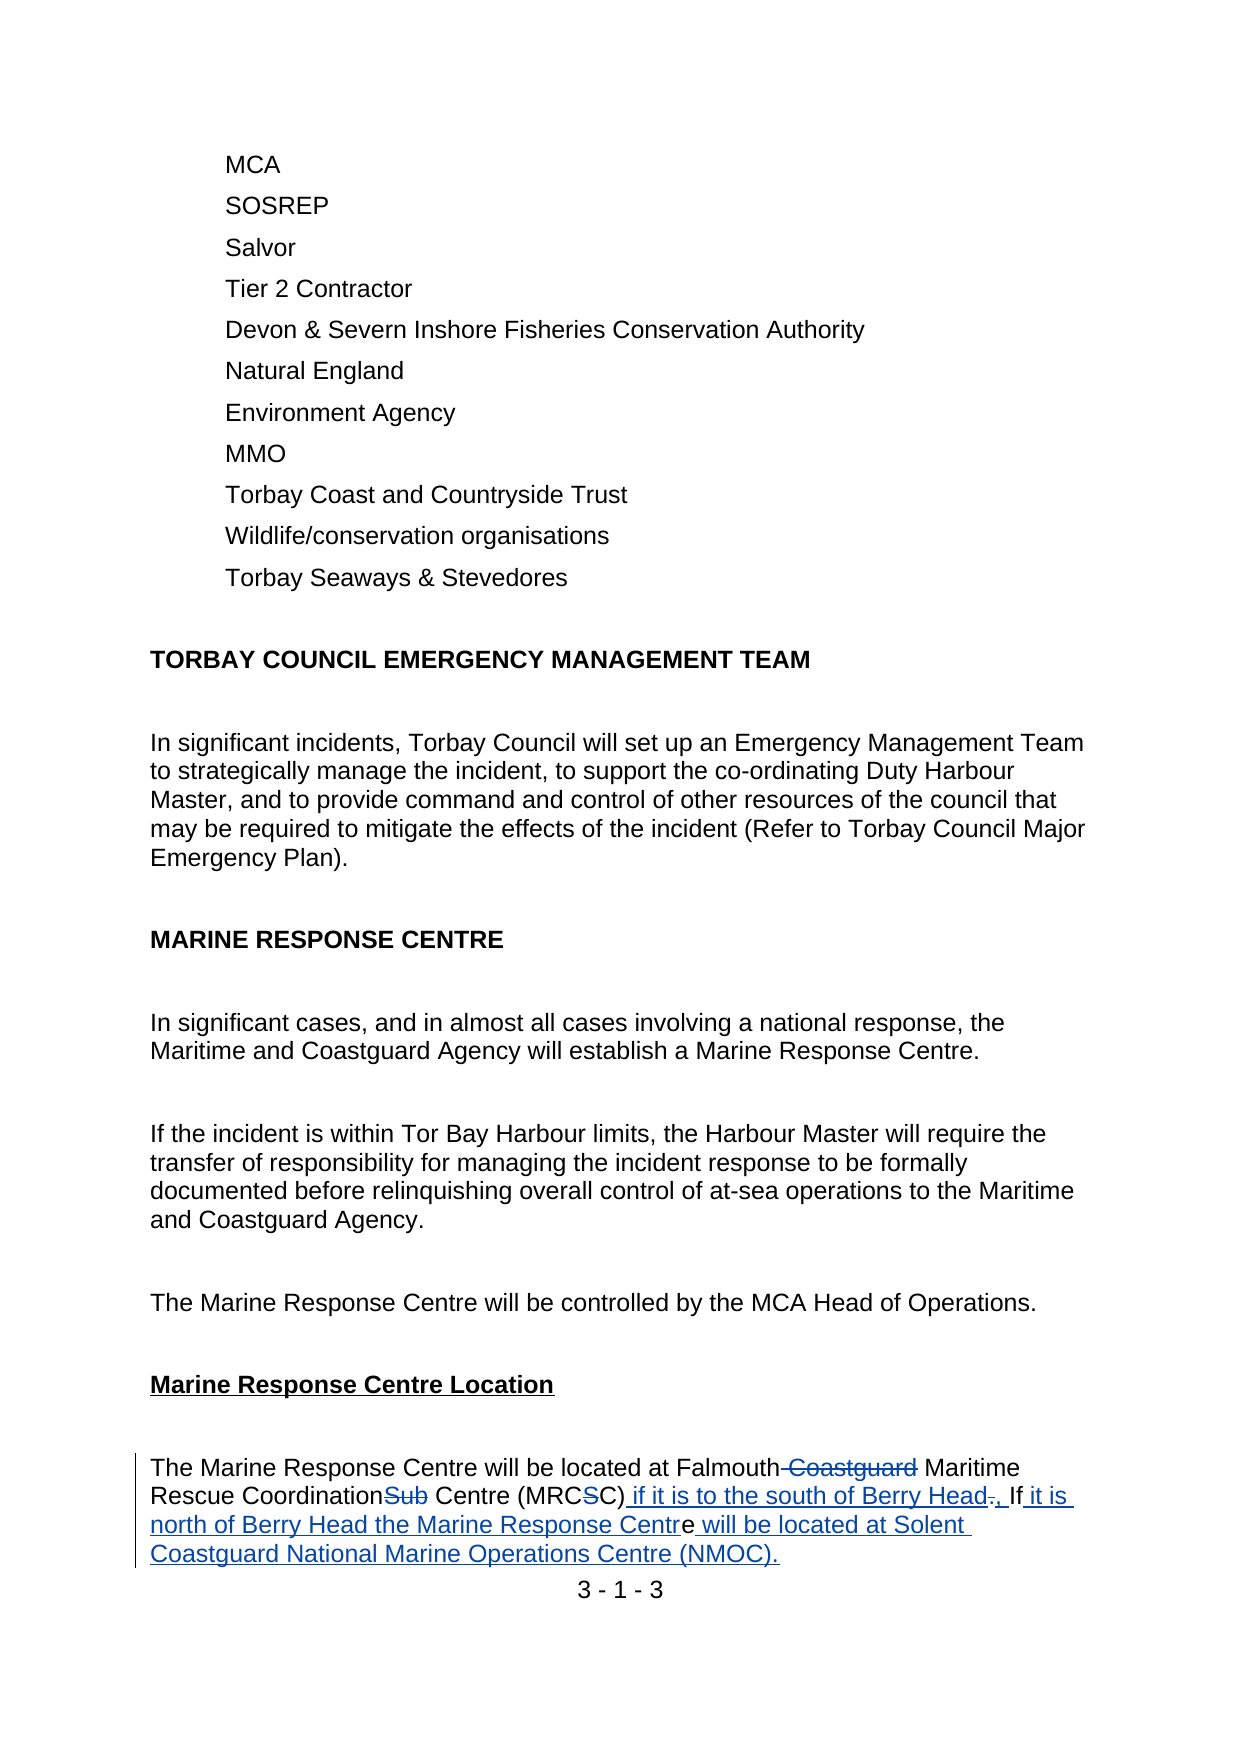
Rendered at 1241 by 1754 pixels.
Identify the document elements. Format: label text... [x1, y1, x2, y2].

text The Marine Response Centre will be located at Falmouth Maritime Rescue Coordination Centre (MRCC)Ife [150, 1452, 1090, 1567]
text Salvor [225, 232, 1090, 261]
text Wildlife/conservation organisations [225, 521, 1090, 550]
text MCA [225, 150, 1090, 179]
text Devon & Severn Inshore Fisheries Conservation Authority [225, 315, 1090, 344]
text Environment Agency [225, 397, 1090, 426]
text MMO [225, 439, 1090, 467]
subtitle MARINE RESPONSE CENTRE [150, 925, 1090, 954]
text Seaways & Stevedores [225, 562, 1090, 591]
text SOSREP [225, 191, 1090, 220]
text Tier 2 Contractor [225, 274, 1090, 302]
text The Marine Response Centre will be controlled by the MCA Head of Operations. [150, 1287, 1090, 1316]
subtitle COUNCIL EMERGENCY MANAGEMENT TEAM [150, 645, 1090, 674]
text In significant cases, and in almost all cases involving a national response, the Maritime and Coastguard Agency will establish a Marine Response Centre. [150, 1007, 1090, 1065]
text If the incident is within limits, the Harbour Master will require the transfer of responsibility for managing the incident response to be formally documented before relinquishing overall control of at-sea operations to the Maritime and Coastguard Agency. [150, 1119, 1090, 1234]
text and Countryside Trust [225, 480, 1090, 509]
text Natural [225, 356, 1090, 385]
text In significant incidents, Torbay Council will set up an Emergency Management Team to strategically manage the incident, to support the co-ordinating Duty Harbour Master, and to provide command and control of other resources of the council that may be required to mitigate the effects of the incident (Refer to Torbay Council Major Emergency Plan). [150, 727, 1090, 871]
subtitle Marine Response Centre Location [150, 1370, 1090, 1399]
